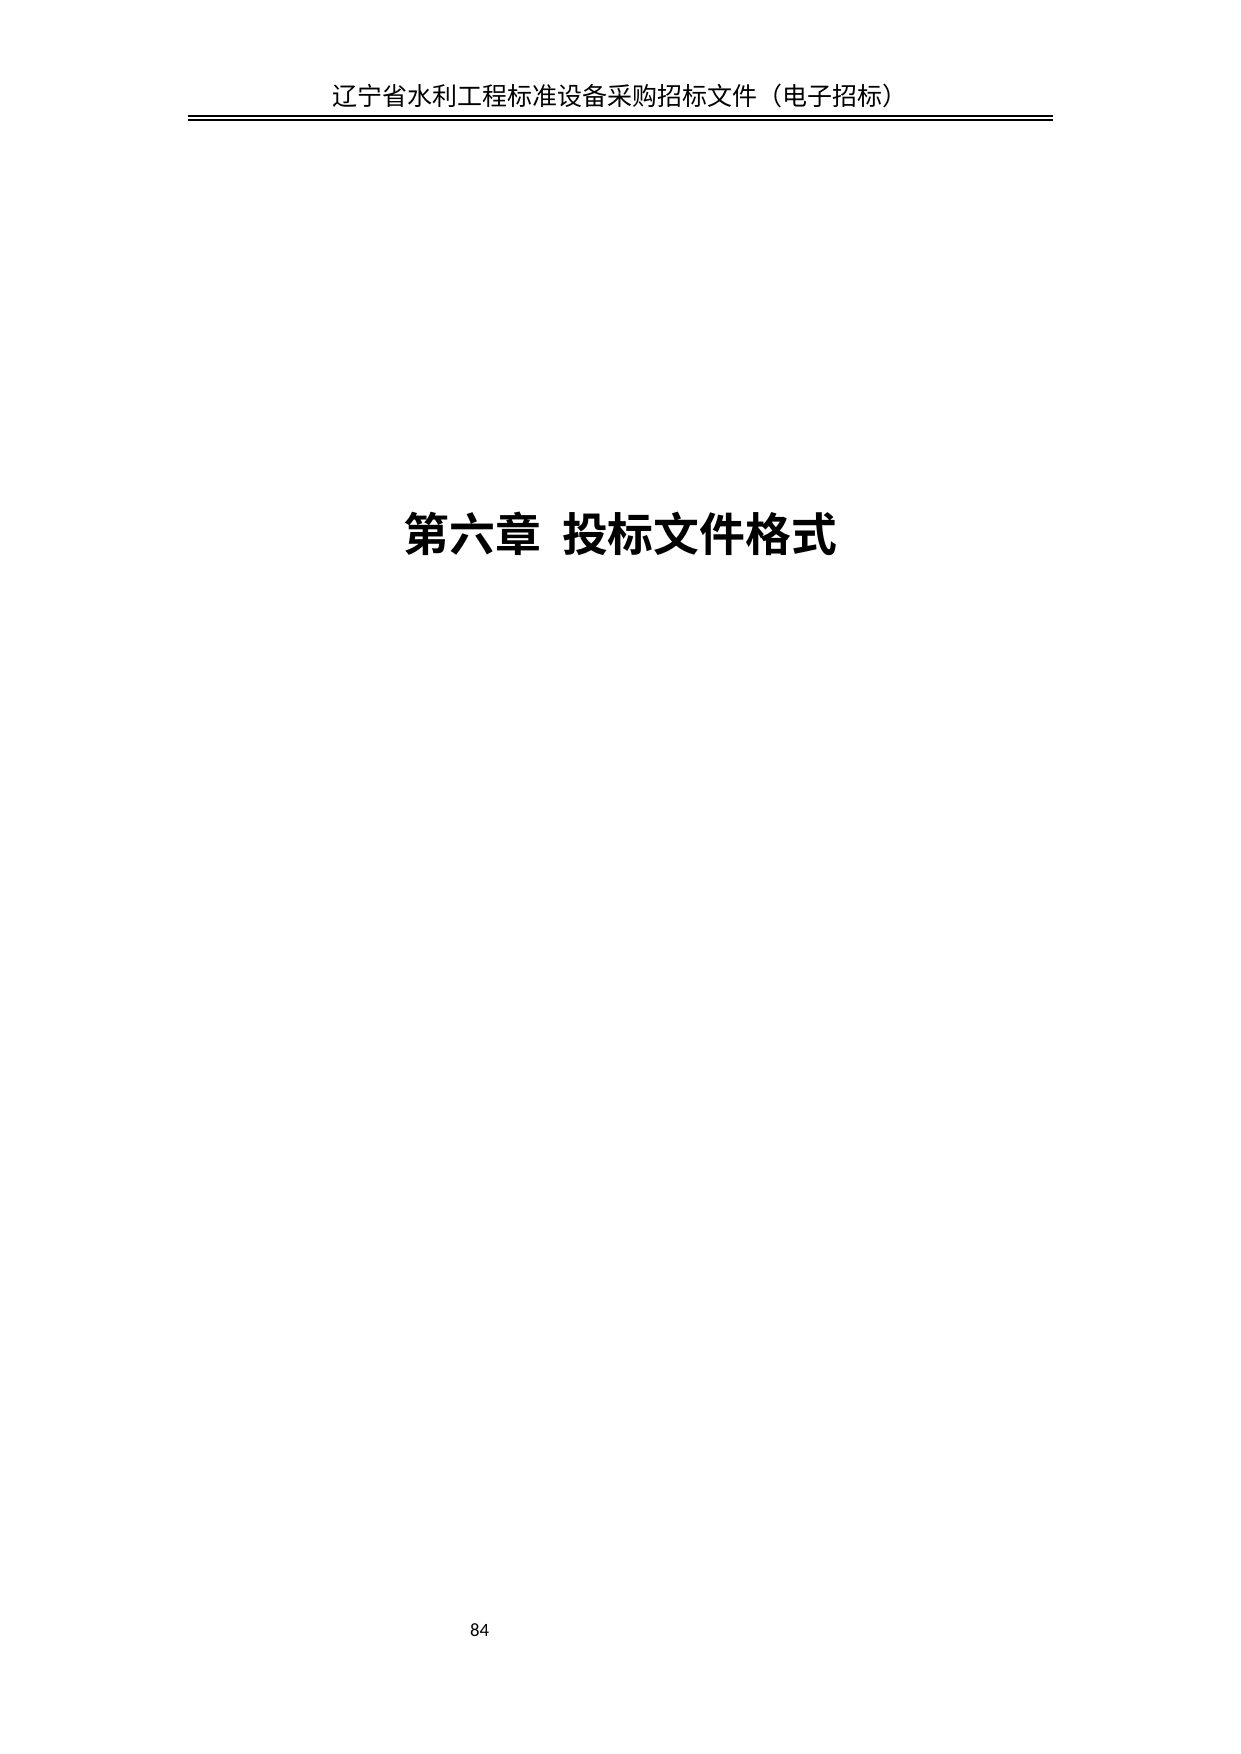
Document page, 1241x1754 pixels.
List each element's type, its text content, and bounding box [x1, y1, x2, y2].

subtitle 第六章 投标文件格式 [187, 498, 1053, 564]
